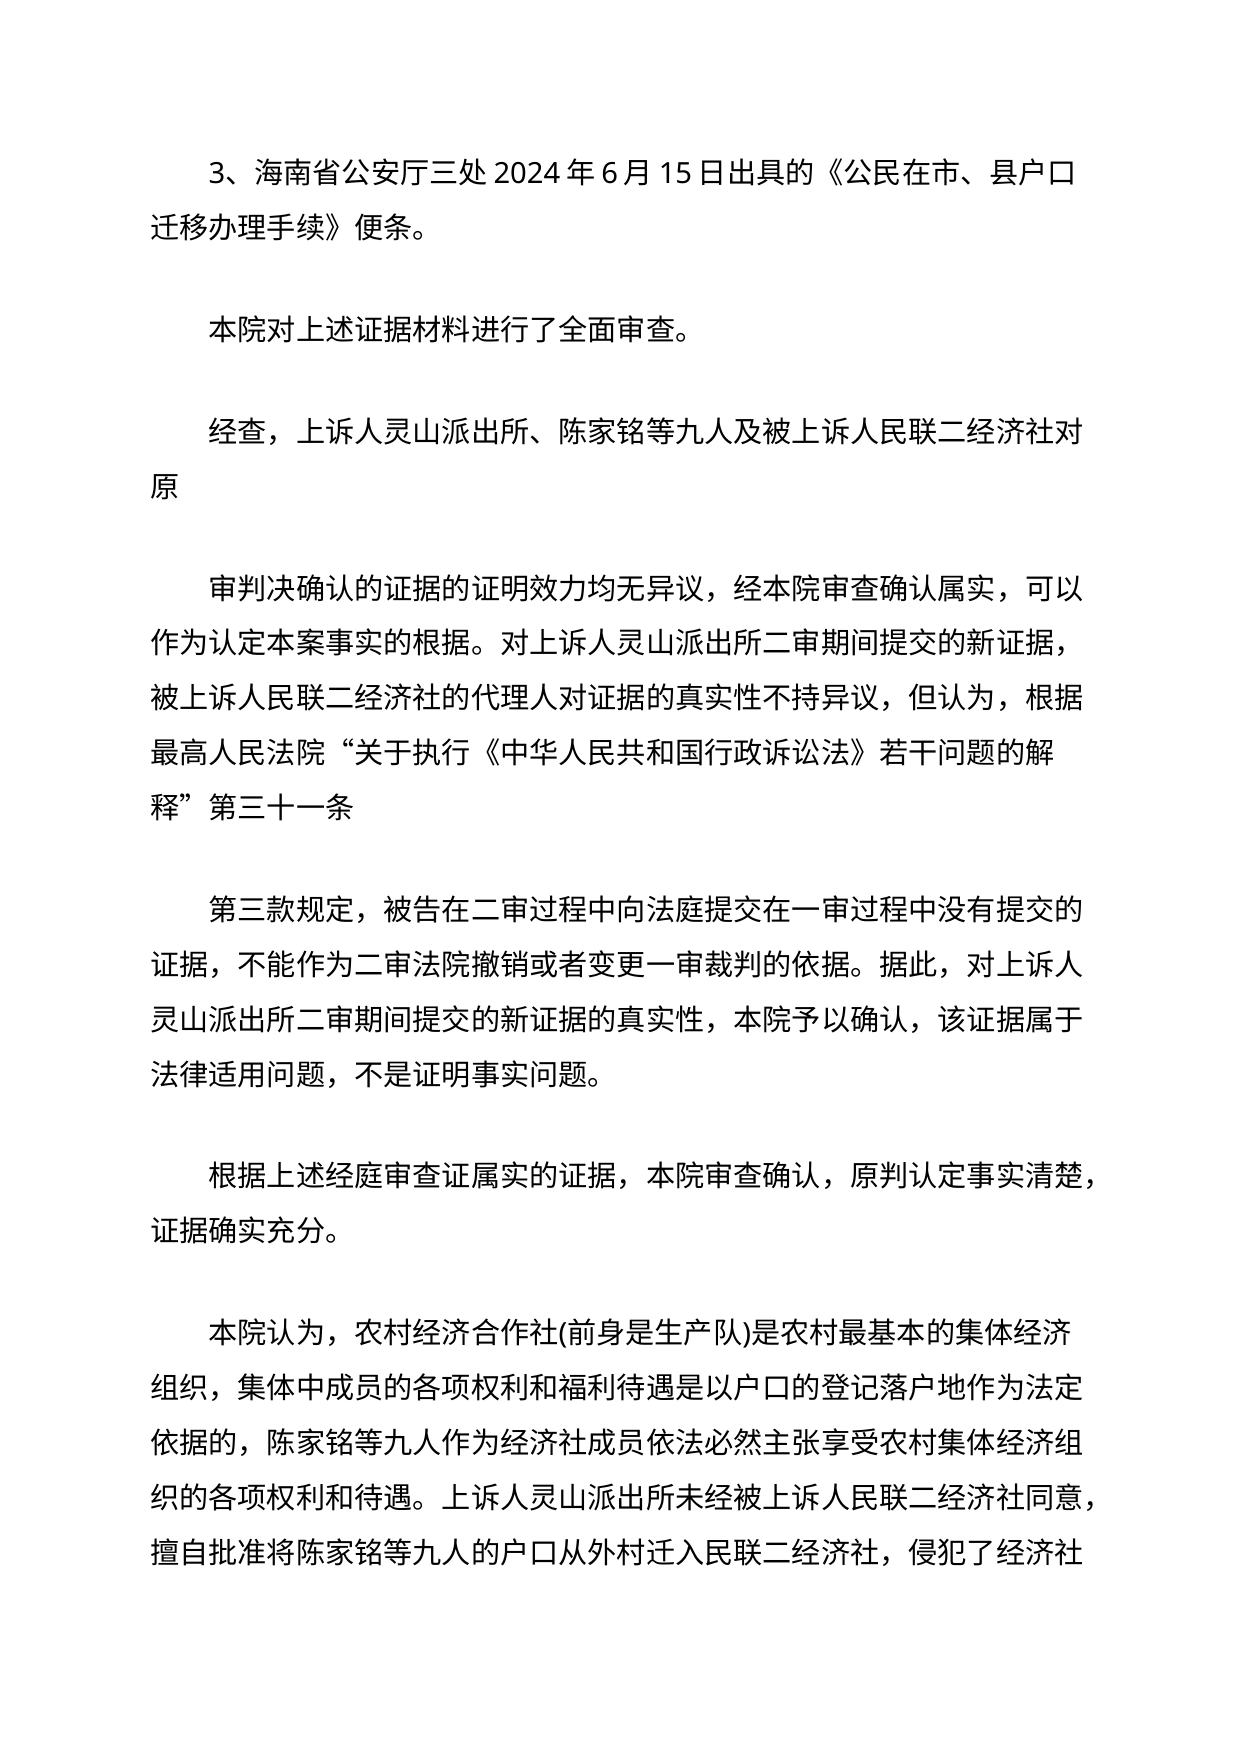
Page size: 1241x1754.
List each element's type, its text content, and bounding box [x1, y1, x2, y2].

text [150, 1310, 1090, 1572]
text 经查，上诉人灵山派出所、陈家铭等九人及被上诉人民联二经济社对原 [150, 408, 1090, 506]
text 3、海南省公安厅三处2024年6月15日出具的《公民在市、县户口迁移办理手续》便条。 [150, 150, 1090, 247]
text 第三款规定，被告在二审过程中向法庭提交在一审过程中没有提交的证据，不能作为二审法院撤销或者变更一审裁判的依据。据此，对上诉人灵山派出所二审期间提交的新证据的真实性，本院予以确认，该证据属于法律适用问题，不是证明事实问题。 [150, 887, 1090, 1093]
text 本院对上述证据材料进行了全面审查。 [150, 307, 1090, 349]
text 审判决确认的证据的证明效力均无异议，经本院审查确认属实，可以作为认定本案事实的根据。对上诉人灵山派出所二审期间提交的新证据，被上诉人民联二经济社的代理人对证据的真实性不持异议，但认为，根据最高人民法院“关于执行《中华人民共和国行政诉讼法》若干问题的解释”第三十一条 [150, 565, 1090, 827]
text 根据上述经庭审查证属实的证据，本院审查确认，原判认定事实清楚，证据确实充分。 [150, 1153, 1090, 1250]
